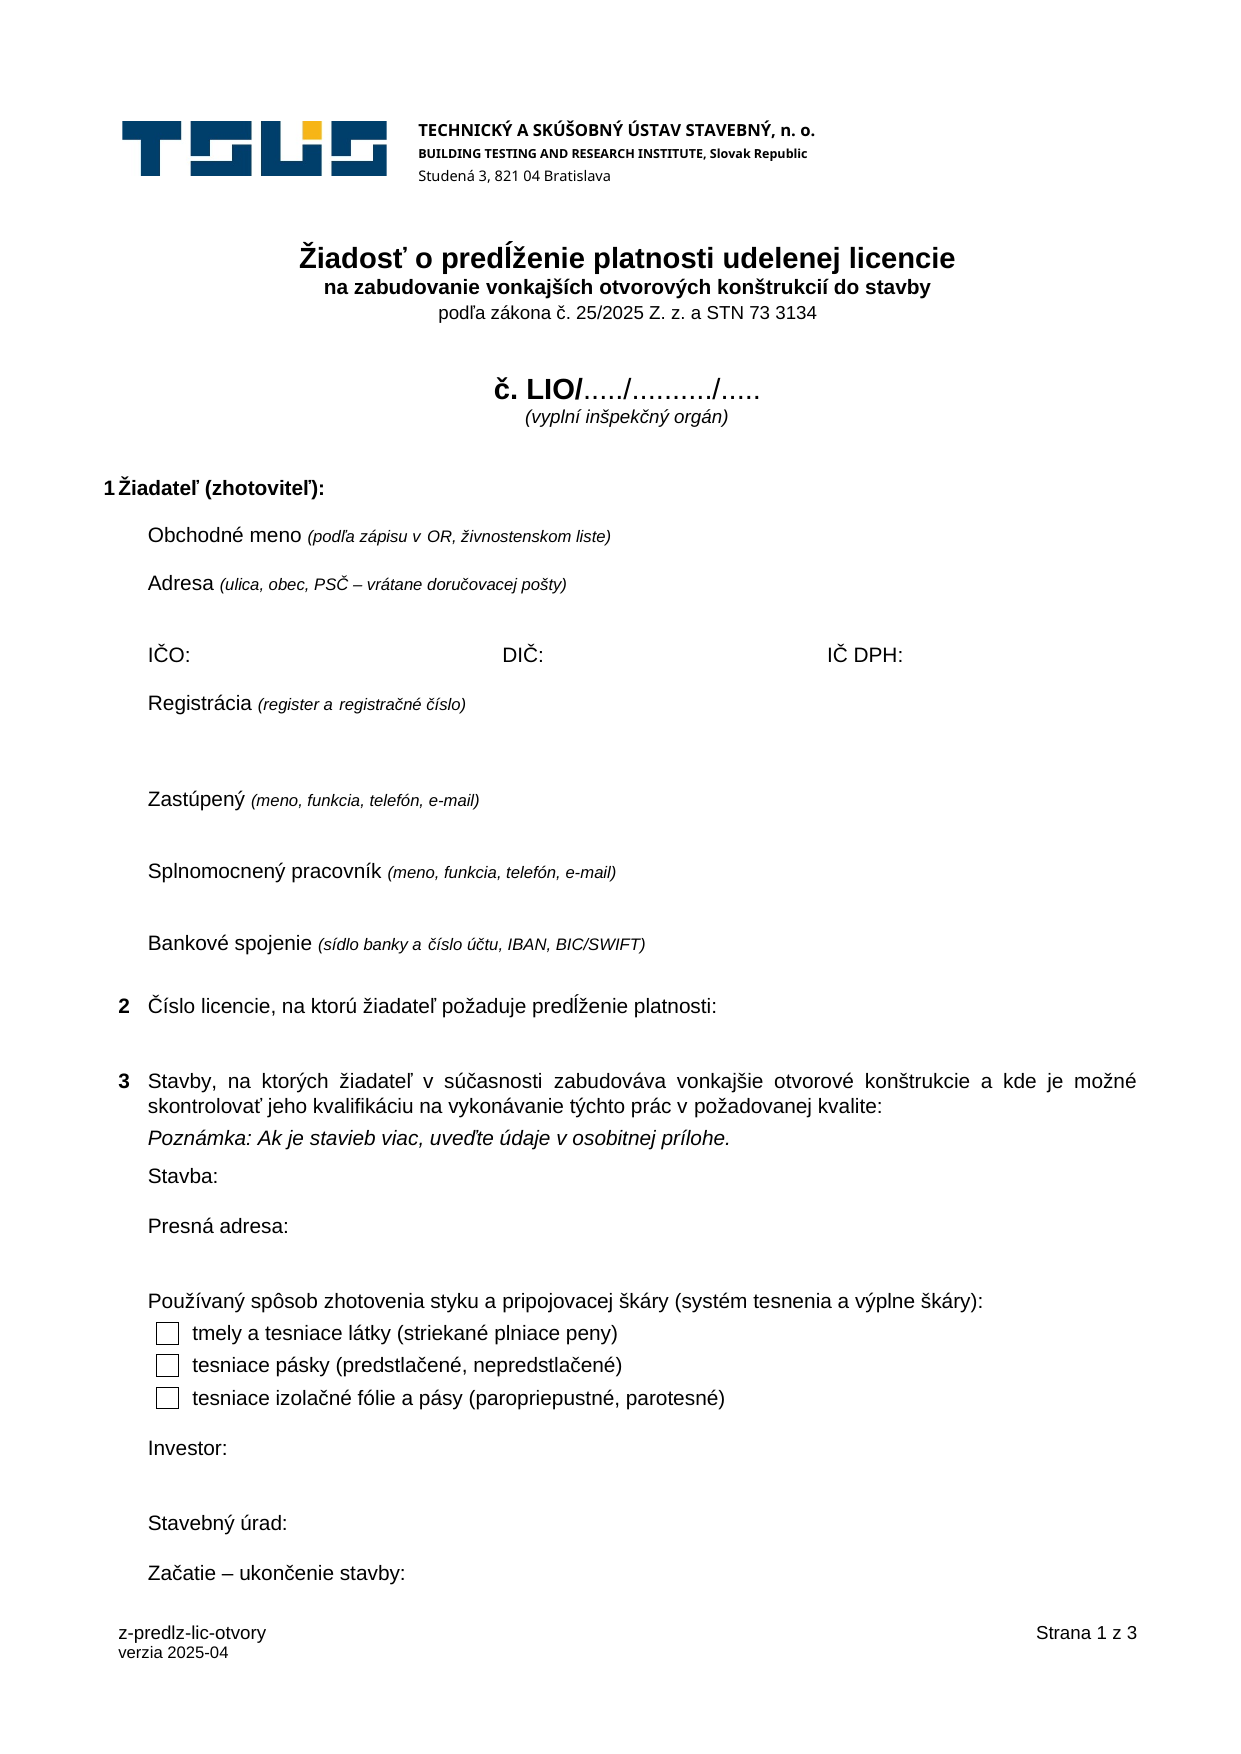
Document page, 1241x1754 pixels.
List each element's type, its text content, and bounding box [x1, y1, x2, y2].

text tesniace pásky (predstlačené, nepredstlačené) [155, 1353, 1137, 1377]
list Číslo licencie, na ktorú žiadateľ požaduje predĺženie platnosti: [118, 993, 1137, 1018]
text Studená 3, 821 04 Bratislava [418, 166, 1137, 186]
text podľa zákona č. 25/2025 Z. z. a STN 73 3134 [118, 298, 1137, 323]
text č. LIO/...../........../..... [118, 372, 1137, 406]
text Stavba: [148, 1163, 1137, 1188]
text tesniace izolačné fólie a pásy (paropriepustné, parotesné) [155, 1386, 1137, 1409]
text BUILDING TESTING AND RESEARCH INSTITUTE, Slovak Republic [418, 145, 1137, 162]
text Poznámka: Ak je stavieb viac, uveďte údaje v osobitnej prílohe. [148, 1126, 1137, 1150]
text Používaný spôsob zhotovenia styku a pripojovacej škáry (systém tesnenia a výplne škáry): [148, 1288, 1137, 1313]
text IČO: DIČ: IČ DPH: [148, 643, 1137, 667]
list Žiadateľ (zhotoviteľ): [103, 475, 1137, 499]
text Adresa (ulica, obec, PSČ – vrátane doručovacej pošty) [148, 571, 1137, 595]
picture [121, 121, 387, 175]
text Investor: [148, 1434, 1137, 1459]
text Registrácia (register a registračné číslo) [148, 691, 1137, 715]
text TECHNICKÝ A SKÚŠOBNÝ ÚSTAV STAVEBNÝ, n. o. [418, 118, 1137, 141]
text Presná adresa: [148, 1213, 1137, 1238]
text tmely a tesniace látky (striekané plniace peny) [155, 1321, 1137, 1345]
text Zastúpený (meno, funkcia, telefón, e-mail) [148, 787, 1137, 811]
text Splnomocnený pracovník (meno, funkcia, telefón, e-mail) [148, 859, 1137, 883]
text na zabudovanie vonkajších otvorových konštrukcií do stavby [118, 274, 1137, 298]
text Bankové spojenie (sídlo banky a číslo účtu, IBAN, BIC/SWIFT) [148, 931, 1137, 954]
text Žiadosť o predĺženie platnosti udelenej licencie [118, 241, 1137, 274]
text Stavebný úrad: [148, 1509, 1137, 1534]
text Obchodné meno (podľa zápisu v OR, živnostenskom liste) [148, 523, 1137, 547]
text (vyplní inšpekčný orgán) [118, 406, 1137, 427]
text Začatie – ukončenie stavby: [148, 1559, 1137, 1584]
list Stavby, na ktorých žiadateľ v súčasnosti zabudováva vonkajšie otvorové konštrukcie a kde je možné skontrolovať jeho kvalifikáciu na vykonávanie týchto prác v požadovanej kvalite: [118, 1068, 1137, 1118]
